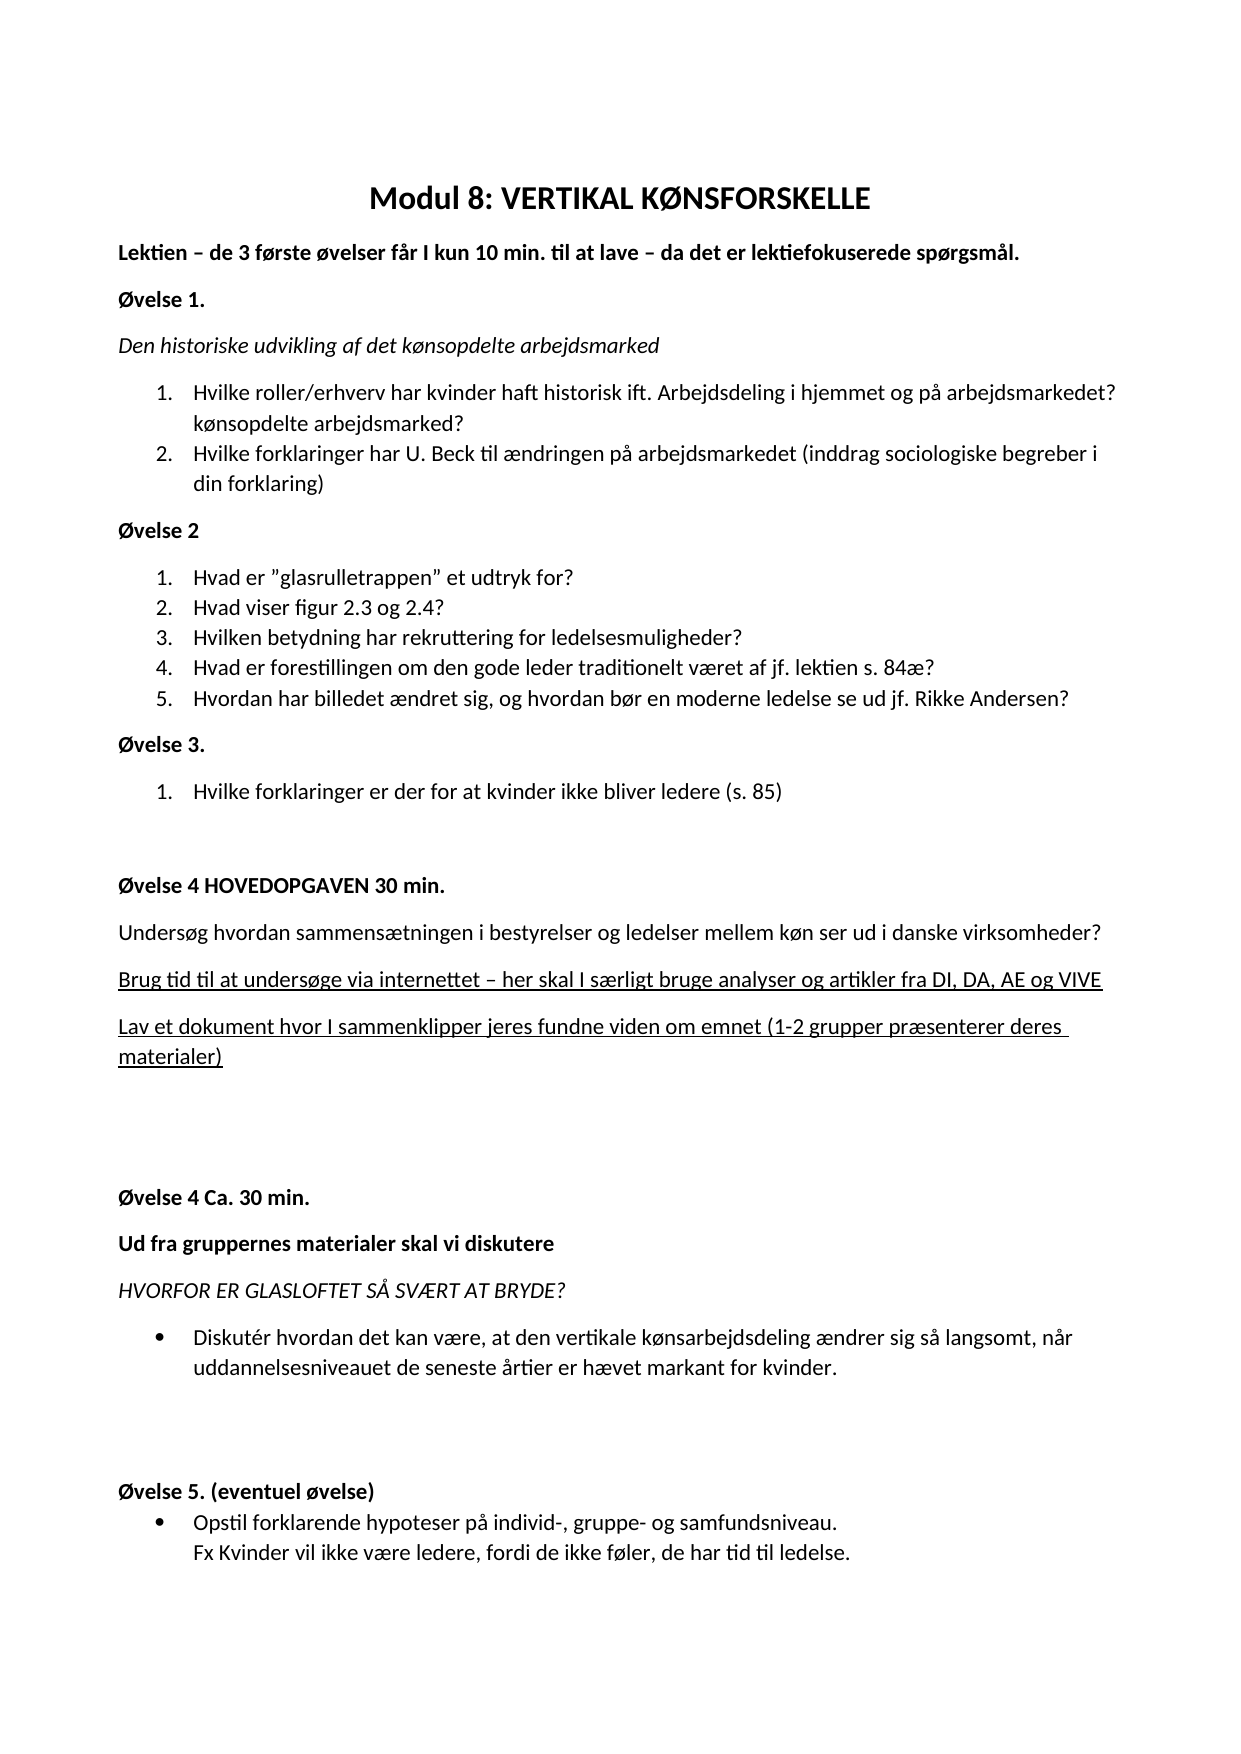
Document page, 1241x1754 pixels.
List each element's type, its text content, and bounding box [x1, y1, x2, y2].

list Hvad er forestillingen om den gode leder traditionelt været af jf. lektien s. 84æ? [156, 653, 1122, 681]
list Opstil forklarende hypoteser på individ-, gruppe- og samfundsniveau. [156, 1508, 1122, 1536]
list Diskutér hvordan det kan være, at den vertikale kønsarbejdsdeling ændrer sig så langsomt, når uddannelsesniveauet de seneste årtier er hævet markant for kvinder. [156, 1323, 1122, 1381]
list Hvilke forklaringer er der for at kvinder ikke bliver ledere (s. 85) [156, 777, 1122, 805]
text HVORFOR ER GLASLOFTET SÅ SVÆRT AT BRYDE? [118, 1276, 1122, 1304]
text Undersøg hvordan sammensætningen i bestyrelser og ledelser mellem køn ser ud i danske virksomheder? [118, 918, 1122, 946]
text Lav et dokument hvor I sammenklipper jeres fundne viden om emnet (1-2 grupper præsenterer deres materialer) [118, 1012, 1122, 1070]
list Hvilke roller/erhverv har kvinder haft historisk ift. Arbejdsdeling i hjemmet og på arbejdsmarkedet? kønsopdelte arbejdsmarked? [156, 378, 1122, 437]
text Den historiske udvikling af det kønsopdelte arbejdsmarked [118, 332, 1122, 359]
text Øvelse 4 Ca. 30 min. [118, 1183, 1122, 1211]
text Modul 8: VERTIKAL KØNSFORSKELLE [118, 177, 1122, 218]
list Hvordan har billedet ændret sig, og hvordan bør en moderne ledelse se ud jf. Rikke Andersen? [156, 684, 1122, 712]
list Øvelse 5. (eventuel øvelse) [118, 1477, 1122, 1505]
list Hvad er ”glasrulletrappen” et udtryk for? [156, 563, 1122, 591]
text Øvelse 1. [118, 285, 1122, 313]
text Øvelse 2 [118, 516, 1122, 544]
list Fx Kvinder vil ikke være ledere, fordi de ikke føler, de har tid til ledelse. [193, 1538, 1122, 1566]
list Hvilke forklaringer har U. Beck til ændringen på arbejdsmarkedet (inddrag sociologiske begreber i din forklaring) [156, 439, 1122, 497]
text Øvelse 3. [118, 731, 1122, 758]
list Hvad viser figur 2.3 og 2.4? [156, 593, 1122, 621]
list Hvilken betydning har rekruttering for ledelsesmuligheder? [156, 623, 1122, 651]
text Øvelse 4 HOVEDOPGAVEN 30 min. [118, 871, 1122, 899]
text Brug tid til at undersøge via internettet – her skal I særligt bruge analyser og artikler fra DI, DA, AE og VIVE [118, 965, 1122, 993]
text Ud fra gruppernes materialer skal vi diskutere [118, 1229, 1122, 1257]
text Lektien – de 3 første øvelser får I kun 10 min. til at lave – da det er lektiefokuserede spørgsmål. [118, 238, 1122, 266]
